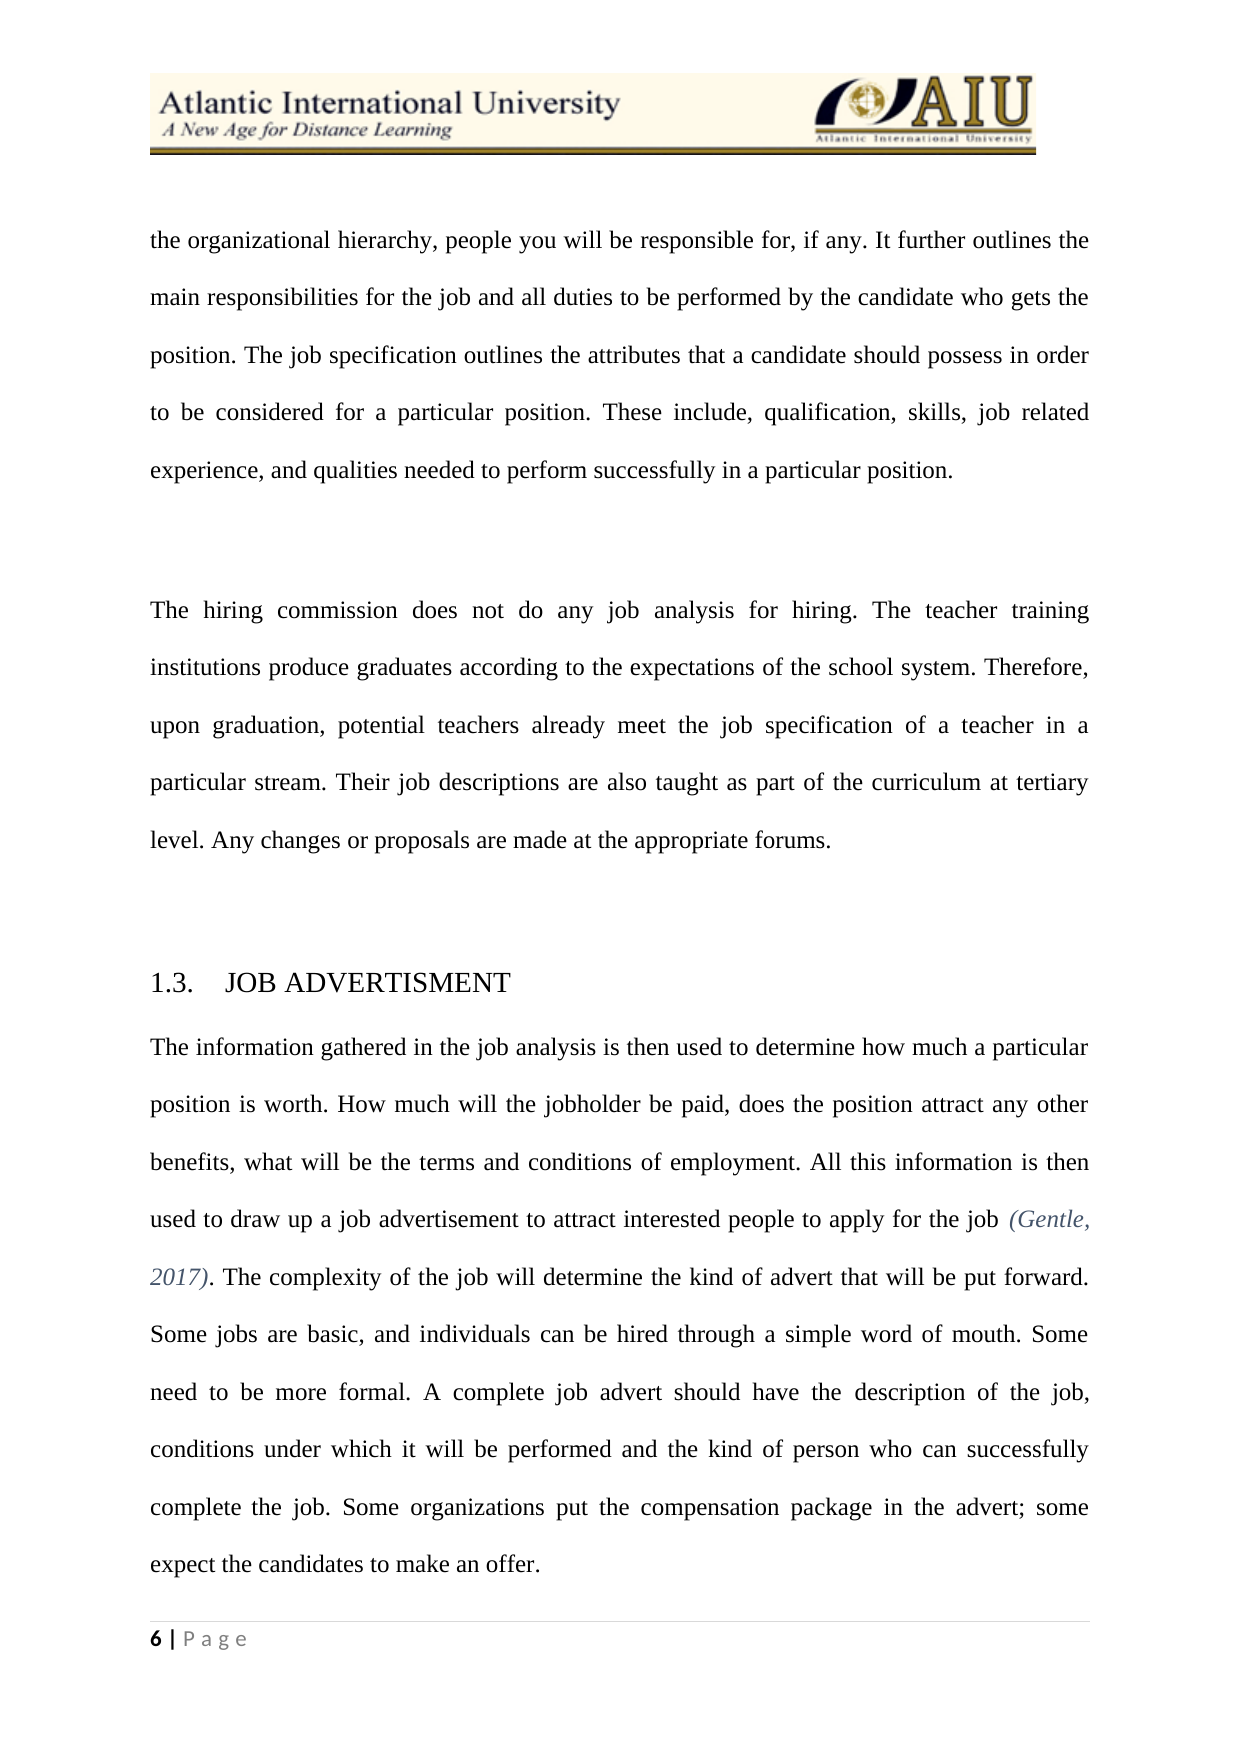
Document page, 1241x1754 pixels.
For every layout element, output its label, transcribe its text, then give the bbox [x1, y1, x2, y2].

text The information gathered in the job analysis is then used to determine how much a particular position is worth. How much will the jobholder be paid, does the position attract any other benefits, what will be the terms and conditions of employment. All this information is then used to draw up a job advertisement to attract interested people to apply for the job . The complexity of the job will determine the kind of advert that will be put forward. Some jobs are basic, and individuals can be hired through a simple word of mouth. Some need to be more formal. A complete job advert should have the description of the job, conditions under which it will be performed and the kind of person who can successfully complete the job. Some organizations put the compensation package in the advert; some expect the candidates to make an offer. [150, 1032, 1090, 1578]
text The hiring commission does not do any job analysis for hiring. The teacher training institutions produce graduates according to the expectations of the school system. Therefore, upon graduation, potential teachers already meet the job specification of a teacher in a particular stream. Their job descriptions are also taught as part of the curriculum at tertiary level. Any changes or proposals are made at the appropriate forums. [150, 595, 1090, 854]
picture [150, 73, 1037, 155]
text the organizational hierarchy, people you will be responsible for, if any. It further outlines the main responsibilities for the job and all duties to be performed by the candidate who gets the position. The job specification outlines the attributes that a candidate should possess in order to be considered for a particular position. These include, qualification, skills, job related experience, and qualities needed to perform successfully in a particular position. [150, 225, 1090, 484]
subtitle JOB ADVERTISMENT [150, 965, 1090, 998]
